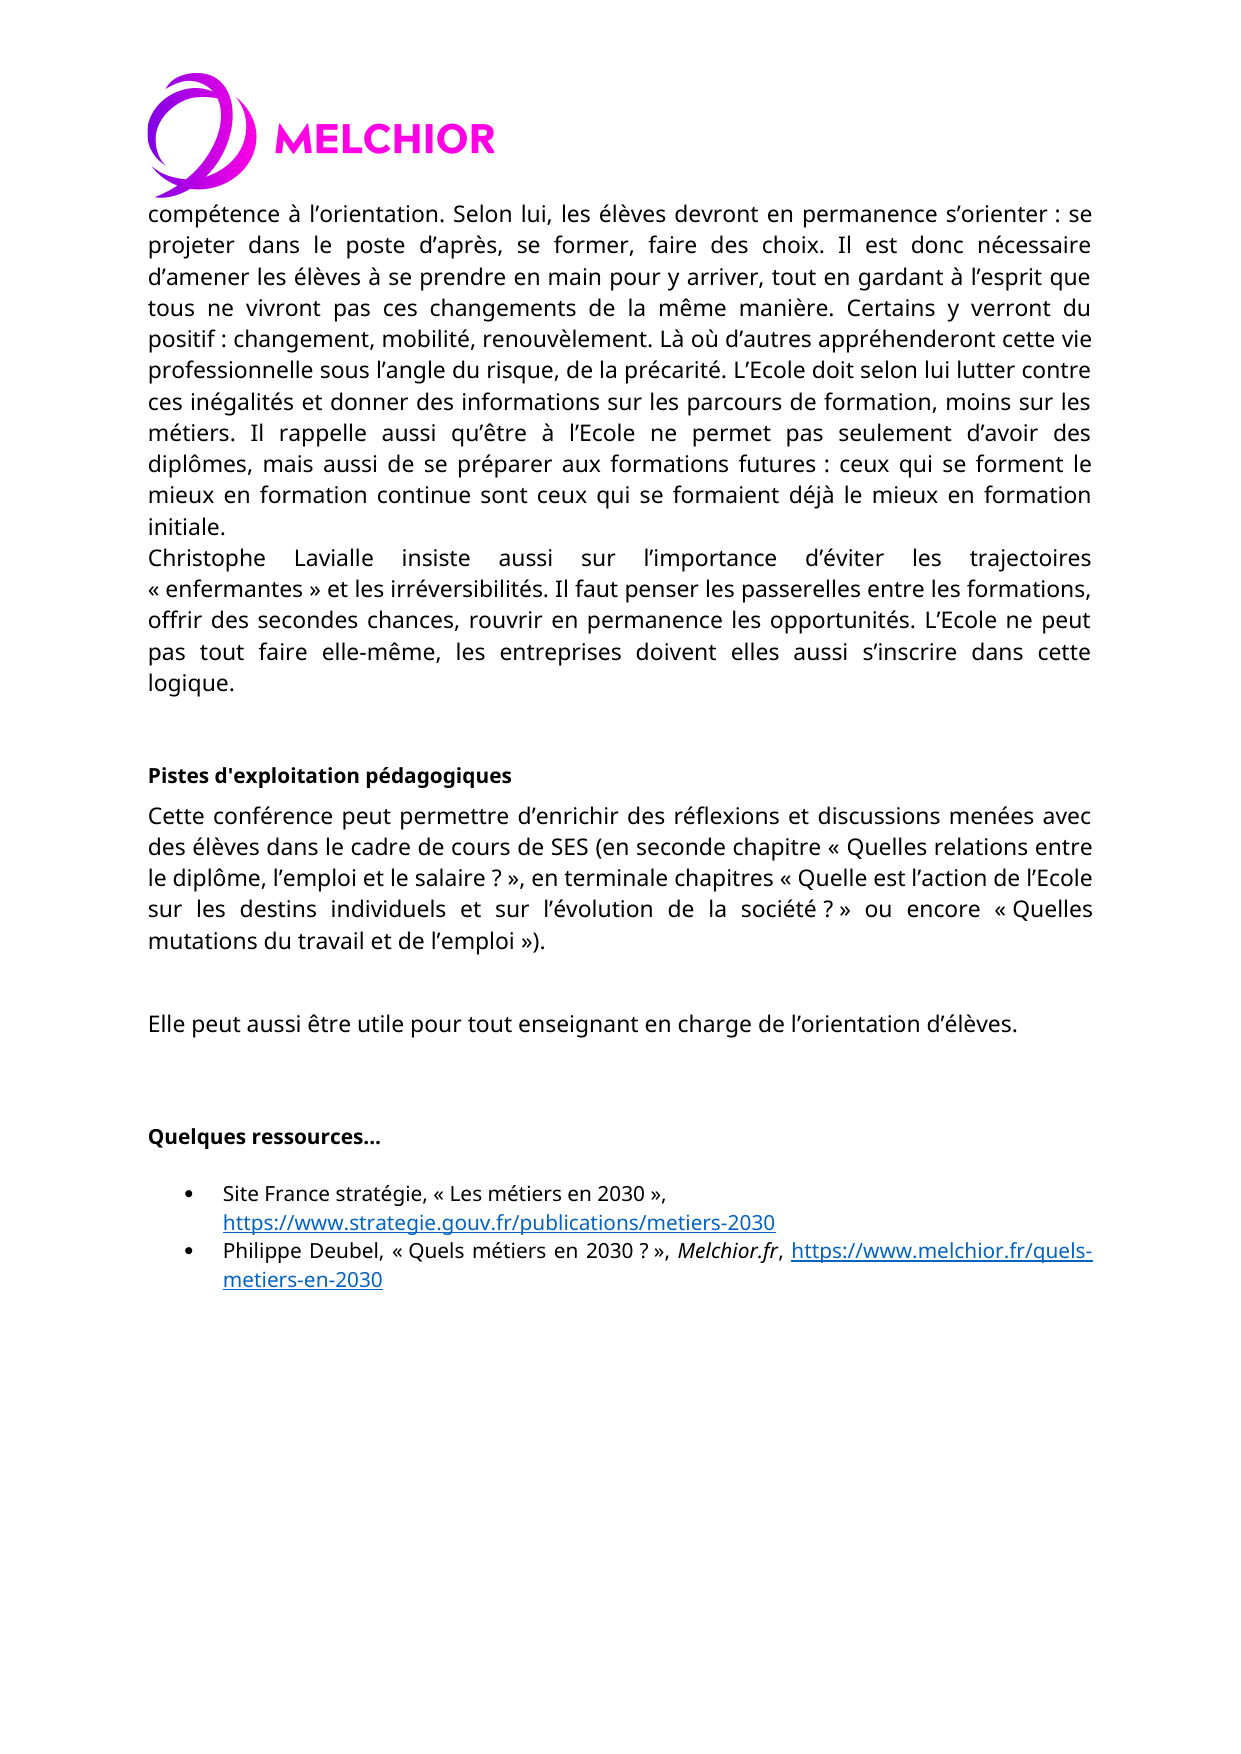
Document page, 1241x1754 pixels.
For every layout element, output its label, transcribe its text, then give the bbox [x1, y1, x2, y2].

text Quelques ressources... [148, 1122, 1093, 1151]
text Cette conférence peut permettre d’enrichir des réflexions et discussions menées avec des élèves dans le cadre de cours de SES (en seconde chapitre « Quelles relations entre le diplôme, l’emploi et le salaire ? », en terminale chapitres « Quelle est l’action de l’Ecole sur les destins individuels et sur l’évolution de la société ? » ou encore « Quelles mutations du travail et de l’emploi »). [148, 799, 1093, 956]
picture [147, 73, 495, 199]
text Elle peut aussi être utile pour tout enseignant en charge de l’orientation d’élèves. [148, 1008, 1093, 1039]
text Christophe Lavialle insiste aussi sur l’importance d’éviter les trajectoires « enfermantes » et les irréversibilités. Il faut penser les passerelles entre les formations, offrir des secondes chances, rouvrir en permanence les opportunités. L’Ecole ne peut pas tout faire elle-même, les entreprises doivent elles aussi s’inscrire dans cette logique. [148, 542, 1093, 698]
list Site France stratégie, « Les métiers en 2030 », https://www.strategie.gouv.fr/publications/metiers-2030 [185, 1179, 1093, 1236]
text Pistes d'exploitation pédagogiques [148, 761, 1093, 789]
list Philippe Deubel, « Quels métiers en 2030 ? », Melchior.fr, https://www.melchior.fr/quels-metiers-en-2030 [185, 1236, 1093, 1293]
